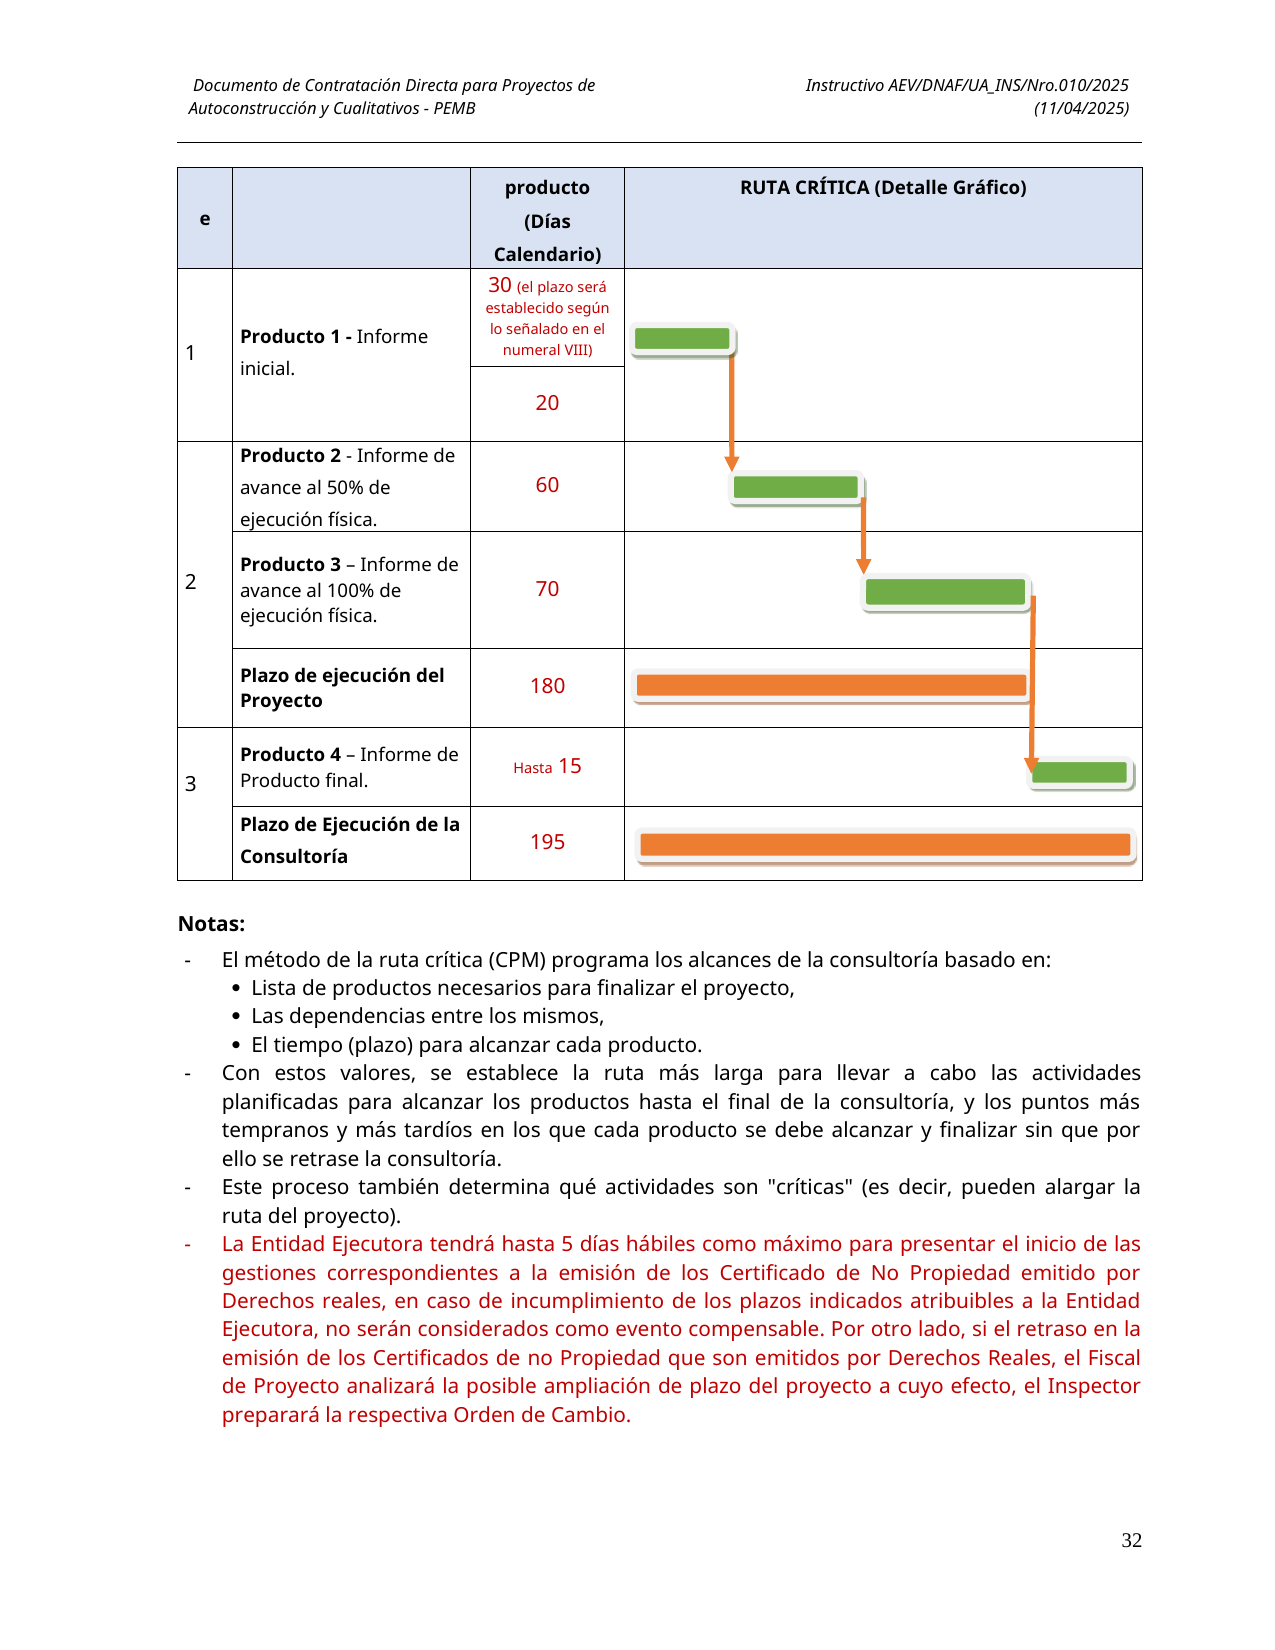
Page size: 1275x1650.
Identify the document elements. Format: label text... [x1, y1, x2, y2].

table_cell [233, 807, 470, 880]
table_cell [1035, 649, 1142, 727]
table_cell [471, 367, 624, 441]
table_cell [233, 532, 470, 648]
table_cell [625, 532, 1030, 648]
text Notas: [177, 909, 1142, 938]
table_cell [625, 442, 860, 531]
list La Entidad Ejecutora tendrá hasta 5 días hábiles como máximo para presentar el inicio de las gestiones correspondientes a la emisión de los Certificado de No Propiedad emitido por Derechos reales, en caso de incumplimiento de los plazos indicados atribuibles a la Entidad Ejecutora, no serán considerados como evento compensable. Por otro lado, si el retraso en la emisión de los Certificados de no Propiedad que son emitidos por Derechos Reales, el Fiscal de Proyecto analizará la posible ampliación de plazo del proyecto a cuyo efecto, el Inspector preparará la respectiva Orden de Cambio. [184, 1229, 1142, 1428]
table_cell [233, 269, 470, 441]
list Este proceso también determina qué actividades son "críticas" (es decir, pueden alargar la ruta del proyecto). [184, 1172, 1142, 1229]
list El tiempo (plazo) para alcanzar cada producto. [232, 1030, 1142, 1058]
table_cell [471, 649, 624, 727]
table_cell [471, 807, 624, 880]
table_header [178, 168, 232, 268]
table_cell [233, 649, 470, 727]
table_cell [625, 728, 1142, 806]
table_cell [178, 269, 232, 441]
list Con estos valores, se establece la ruta más larga para llevar a cabo las actividades planificadas para alcanzar los productos hasta el final de la consultoría, y los puntos más tempranos y más tardíos en los que cada producto se debe alcanzar y finalizar sin que por ello se retrase la consultoría. [184, 1058, 1142, 1172]
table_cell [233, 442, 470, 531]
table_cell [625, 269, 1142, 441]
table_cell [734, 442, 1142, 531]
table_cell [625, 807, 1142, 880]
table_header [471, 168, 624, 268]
list Lista de productos necesarios para finalizar el proyecto, [232, 973, 1142, 1002]
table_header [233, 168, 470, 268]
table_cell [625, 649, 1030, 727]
list Las dependencias entre los mismos, [232, 1002, 1142, 1030]
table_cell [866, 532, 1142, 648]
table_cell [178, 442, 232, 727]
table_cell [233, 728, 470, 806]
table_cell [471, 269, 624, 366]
list El método de la ruta crítica (CPM) programa los alcances de la consultoría basado en: [184, 945, 1142, 973]
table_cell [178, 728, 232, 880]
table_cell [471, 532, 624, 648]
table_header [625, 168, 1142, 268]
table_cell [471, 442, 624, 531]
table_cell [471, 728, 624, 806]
